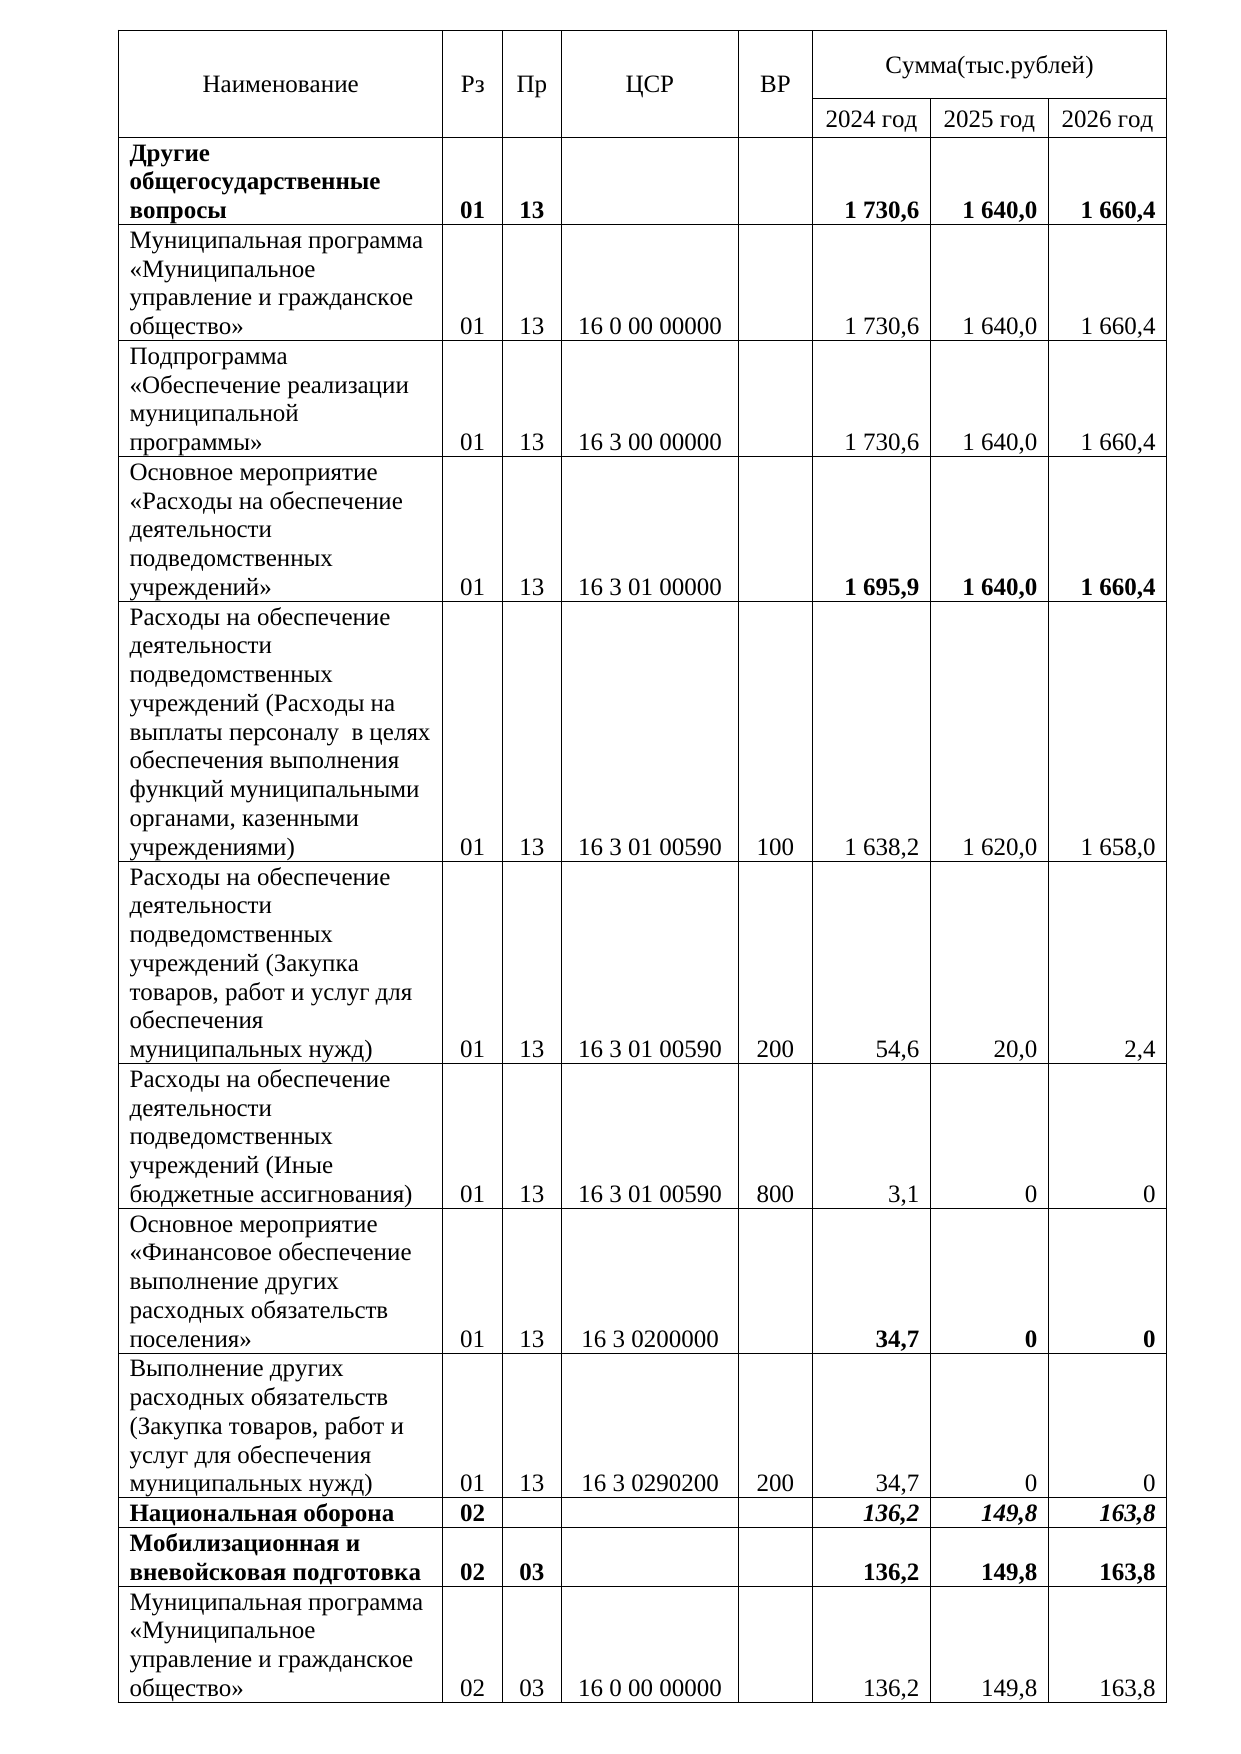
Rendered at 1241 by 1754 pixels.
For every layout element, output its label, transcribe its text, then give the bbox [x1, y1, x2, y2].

table_cell 20,0 [931, 862, 1048, 1063]
table_cell 16 3 0200000 [562, 1209, 738, 1352]
table_cell [739, 138, 812, 224]
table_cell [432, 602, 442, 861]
table_cell 01 [443, 1209, 502, 1352]
table_cell 1 660,4 [1049, 457, 1166, 601]
table_cell 01 [443, 602, 502, 861]
table_cell 01 [443, 341, 502, 456]
table_cell 13 [503, 1064, 561, 1208]
table_cell 01 [443, 862, 502, 1063]
table_cell 1 658,0 [1049, 602, 1166, 861]
table_cell 13 [503, 602, 561, 861]
table_cell 3,1 [813, 1064, 930, 1208]
table_cell 163,8 [1049, 1587, 1166, 1702]
table_cell 01 [443, 1354, 502, 1497]
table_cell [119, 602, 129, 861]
table_cell 2026 год [1049, 99, 1166, 137]
table_cell 149,8 [931, 1498, 1048, 1527]
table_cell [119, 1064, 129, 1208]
table_cell 02 [443, 1528, 502, 1586]
table_header Наименование [119, 31, 442, 137]
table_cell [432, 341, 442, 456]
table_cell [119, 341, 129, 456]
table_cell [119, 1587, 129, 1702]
table_cell 54,6 [813, 862, 930, 1063]
table_cell 01 [443, 1064, 502, 1208]
table_cell [739, 1587, 812, 1702]
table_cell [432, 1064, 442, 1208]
table_cell 16 3 01 00590 [562, 1064, 738, 1208]
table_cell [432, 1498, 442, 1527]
table_header Сумма(тыс.рублей) [813, 31, 1166, 98]
table_cell 2025 год [931, 99, 1048, 137]
table_cell 01 [443, 138, 502, 224]
table_cell [562, 1498, 572, 1527]
table_cell 0 [931, 1209, 1048, 1352]
table_cell 03 [503, 1528, 561, 1586]
table_cell [562, 1528, 738, 1586]
table_cell [503, 1498, 513, 1527]
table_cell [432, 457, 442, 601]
table_cell 13 [503, 862, 561, 1063]
table_cell Основное мероприятие «Финансовое обеспечение выполнение других расходных обязательств поселения» [119, 1209, 442, 1352]
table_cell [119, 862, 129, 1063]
table_cell 34,7 [813, 1354, 930, 1497]
table_cell 1 640,0 [931, 138, 1048, 224]
table_cell 163,8 [1049, 1528, 1166, 1586]
table_cell 01 [443, 457, 502, 601]
table_cell 1 730,6 [813, 341, 930, 456]
table_cell 1 640,0 [931, 225, 1048, 340]
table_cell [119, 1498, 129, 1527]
table_cell 16 3 0290200 [562, 1354, 738, 1497]
table_cell 200 [739, 862, 812, 1063]
table_header ВР [739, 31, 812, 137]
table_cell 149,8 [931, 1528, 1048, 1586]
table_cell [739, 457, 812, 601]
table_cell 1 695,9 [813, 457, 930, 601]
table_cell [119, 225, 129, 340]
table_cell 1 730,6 [813, 225, 930, 340]
table_cell 136,2 [813, 1587, 930, 1702]
table_cell 2,4 [1049, 862, 1166, 1063]
table_cell 0 [931, 1064, 1048, 1208]
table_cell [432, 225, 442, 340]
table_cell 200 [739, 1354, 812, 1497]
table_cell 13 [503, 341, 561, 456]
table_cell 16 3 01 00000 [562, 457, 738, 601]
table_cell 100 [739, 602, 812, 861]
table_header Рз [443, 31, 502, 137]
table_cell 1 660,4 [1049, 341, 1166, 456]
table_cell 34,7 [813, 1209, 930, 1352]
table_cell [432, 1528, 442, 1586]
table_cell [739, 1498, 749, 1527]
table_cell [562, 138, 738, 224]
table_cell 16 3 00 00000 [562, 341, 738, 456]
table_cell 01 [443, 225, 502, 340]
table_cell 02 [443, 1587, 502, 1702]
table_cell [727, 1498, 738, 1527]
table_cell [550, 1498, 561, 1527]
table_cell 16 0 00 00000 [562, 225, 738, 340]
table_cell 136,2 [813, 1528, 930, 1586]
table_cell 0 [1049, 1209, 1166, 1352]
table_cell 1 640,0 [931, 457, 1048, 601]
table_cell 16 3 01 00590 [562, 602, 738, 861]
table_cell 163,8 [1049, 1498, 1166, 1527]
table_cell 13 [503, 138, 561, 224]
table_cell Выполнение других расходных обязательств (Закупка товаров, работ и услуг для обеспечения муниципальных нужд) [119, 1354, 442, 1497]
table_cell [739, 1209, 812, 1352]
table_cell 2024 год [813, 99, 930, 137]
table_cell 800 [739, 1064, 812, 1208]
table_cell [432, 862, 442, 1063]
table_cell 13 [503, 457, 561, 601]
table_cell 0 [1049, 1354, 1166, 1497]
table_header Пр [503, 31, 561, 137]
table_cell 1 660,4 [1049, 225, 1166, 340]
table_cell 13 [503, 1354, 561, 1497]
table_cell 1 620,0 [931, 602, 1048, 861]
table_cell [739, 1528, 812, 1586]
table_cell [739, 225, 812, 340]
table_cell [801, 1498, 812, 1527]
table_cell 16 0 00 00000 [562, 1587, 738, 1702]
table_cell 1 638,2 [813, 602, 930, 861]
table_cell 0 [931, 1354, 1048, 1497]
table_cell 16 3 01 00590 [562, 862, 738, 1063]
table_header ЦСР [562, 31, 738, 137]
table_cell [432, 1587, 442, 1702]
table_cell 1 660,4 [1049, 138, 1166, 224]
table_cell 136,2 [813, 1498, 930, 1527]
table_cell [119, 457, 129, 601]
table_cell 03 [503, 1587, 561, 1702]
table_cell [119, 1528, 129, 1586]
table_cell 0 [1049, 1064, 1166, 1208]
table_cell [739, 341, 812, 456]
table_cell 13 [503, 1209, 561, 1352]
table_cell 13 [503, 225, 561, 340]
table_cell 1 730,6 [813, 138, 930, 224]
table_cell 149,8 [931, 1587, 1048, 1702]
table_cell 1 640,0 [931, 341, 1048, 456]
